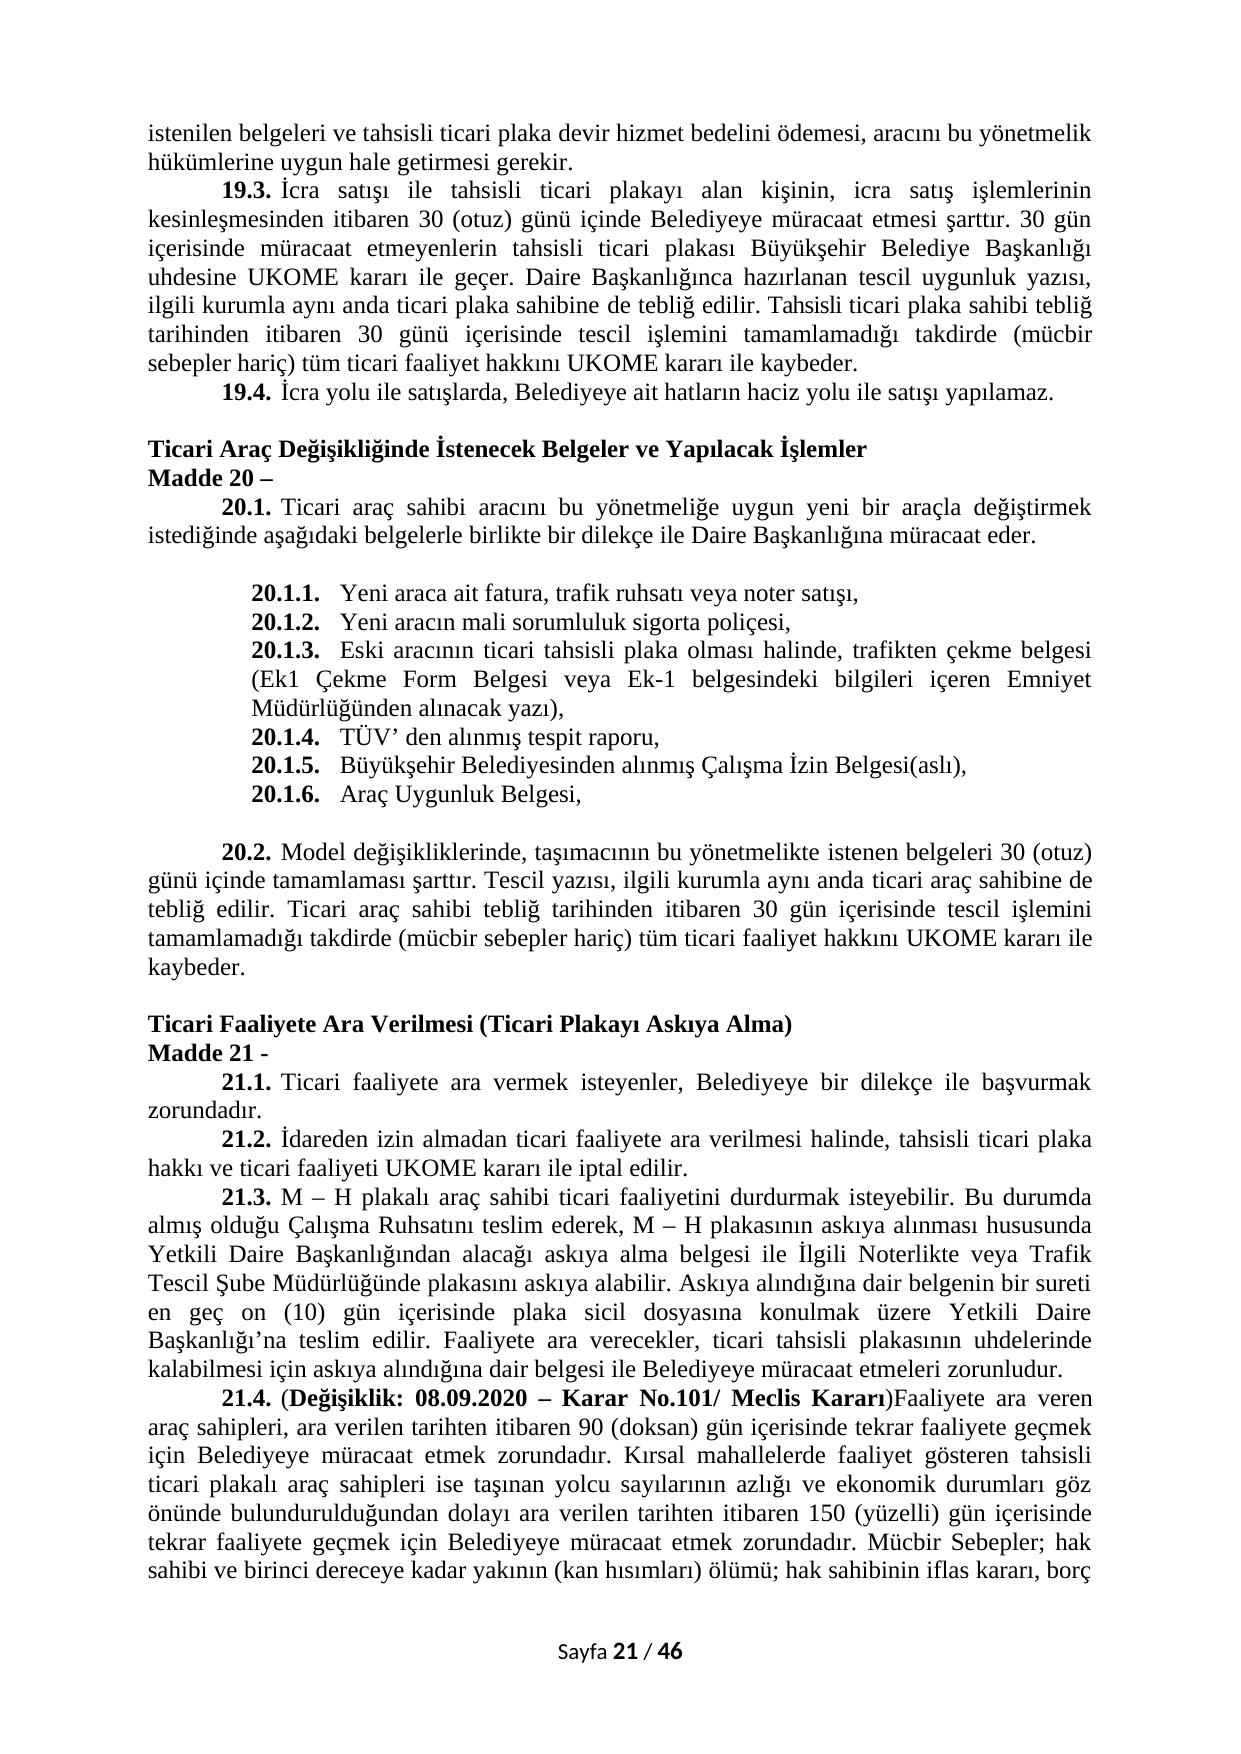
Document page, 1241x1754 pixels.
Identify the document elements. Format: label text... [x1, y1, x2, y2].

list İdareden izin almadan ticari faaliyete ara verilmesi halinde, tahsisli ticari plaka hakkı ve ticari faaliyeti UKOME kararı ile iptal edilir. [148, 1124, 1093, 1182]
list İcra yolu ile satışlarda, Belediyeye ait hatların haciz yolu ile satışı yapılamaz. [148, 377, 1093, 406]
subtitle Ticari Faaliyete Ara Verilmesi (Ticari Plakayı Askıya Alma) [148, 1009, 1093, 1038]
text Madde 20 – [148, 463, 1093, 492]
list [148, 118, 1093, 176]
list Yeni araca ait fatura, trafik ruhsatı veya noter satışı, [251, 578, 1093, 607]
list Araç Uygunluk Belgesi, [251, 779, 1093, 808]
list Ticari araç sahibi aracını bu yönetmeliğe uygun yeni bir araçla değiştirmek istediğinde aşağıdaki belgelerle birlikte bir dilekçe ile Daire Başkanlığına müracaat eder. [148, 492, 1093, 549]
list TÜV’ den alınmış tespit raporu, [251, 722, 1093, 751]
list İcra satışı ile tahsisli ticari plakayı alan kişinin, icra satış işlemlerinin kesinleşmesinden itibaren 30 (otuz) günü içinde Belediyeye müracaat etmesi şarttır. 30 gün içerisinde müracaat etmeyenlerin tahsisli ticari plakası Büyükşehir Belediye Başkanlığı uhdesine UKOME kararı ile geçer. Daire Başkanlığınca hazırlanan tescil uygunluk yazısı, ilgili kurumla aynı anda ticari plaka sahibine de tebliğ edilir. Tahsisli ticari plaka sahibi tebliğ tarihinden itibaren 30 günü içerisinde tescil işlemini tamamlamadığı takdirde (mücbir sebepler hariç) tüm ticari faaliyet hakkını UKOME kararı ile kaybeder. [148, 176, 1093, 377]
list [148, 1383, 1093, 1584]
list Ticari faaliyete ara vermek isteyenler, Belediyeye bir dilekçe ile başvurmak zorundadır. [148, 1067, 1093, 1124]
list Eski aracının ticari tahsisli plaka olması halinde, trafikten çekme belgesi (Ek1 Çekme Form Belgesi veya Ek-1 belgesindeki bilgileri içeren Emniyet Müdürlüğünden alınacak yazı), [251, 636, 1093, 722]
text Madde 21 - [148, 1038, 1093, 1067]
list M – H plakalı araç sahibi ticari faaliyetini durdurmak isteyebilir. Bu durumda almış olduğu Çalışma Ruhsatını teslim ederek, M – H plakasının askıya alınması hususunda Yetkili Daire Başkanlığından alacağı askıya alma belgesi ile İlgili Noterlikte veya Trafik Tescil Şube Müdürlüğünde plakasını askıya alabilir. Askıya alındığına dair belgenin bir sureti en geç on (10) gün içerisinde plaka sicil dosyasına konulmak üzere Yetkili Daire Başkanlığı’na teslim edilir. Faaliyete ara verecekler, ticari tahsisli plakasının uhdelerinde kalabilmesi için askıya alındığına dair belgesi ile Belediyeye müracaat etmeleri zorunludur. [148, 1182, 1093, 1383]
list Model değişikliklerinde, taşımacının bu yönetmelikte istenen belgeleri 30 (otuz) günü içinde tamamlaması şarttır. Tescil yazısı, ilgili kurumla aynı anda ticari araç sahibine de tebliğ edilir. Ticari araç sahibi tebliğ tarihinden itibaren 30 gün içerisinde tescil işlemini tamamlamadığı takdirde (mücbir sebepler hariç) tüm ticari faaliyet hakkını UKOME kararı ile kaybeder. [148, 837, 1093, 981]
subtitle Ticari Araç Değişikliğinde İstenecek Belgeler ve Yapılacak İşlemler [148, 434, 1093, 463]
list Yeni aracın mali sorumluluk sigorta poliçesi, [251, 607, 1093, 636]
list Büyükşehir Belediyesinden alınmış Çalışma İzin Belgesi(aslı), [251, 751, 1093, 779]
